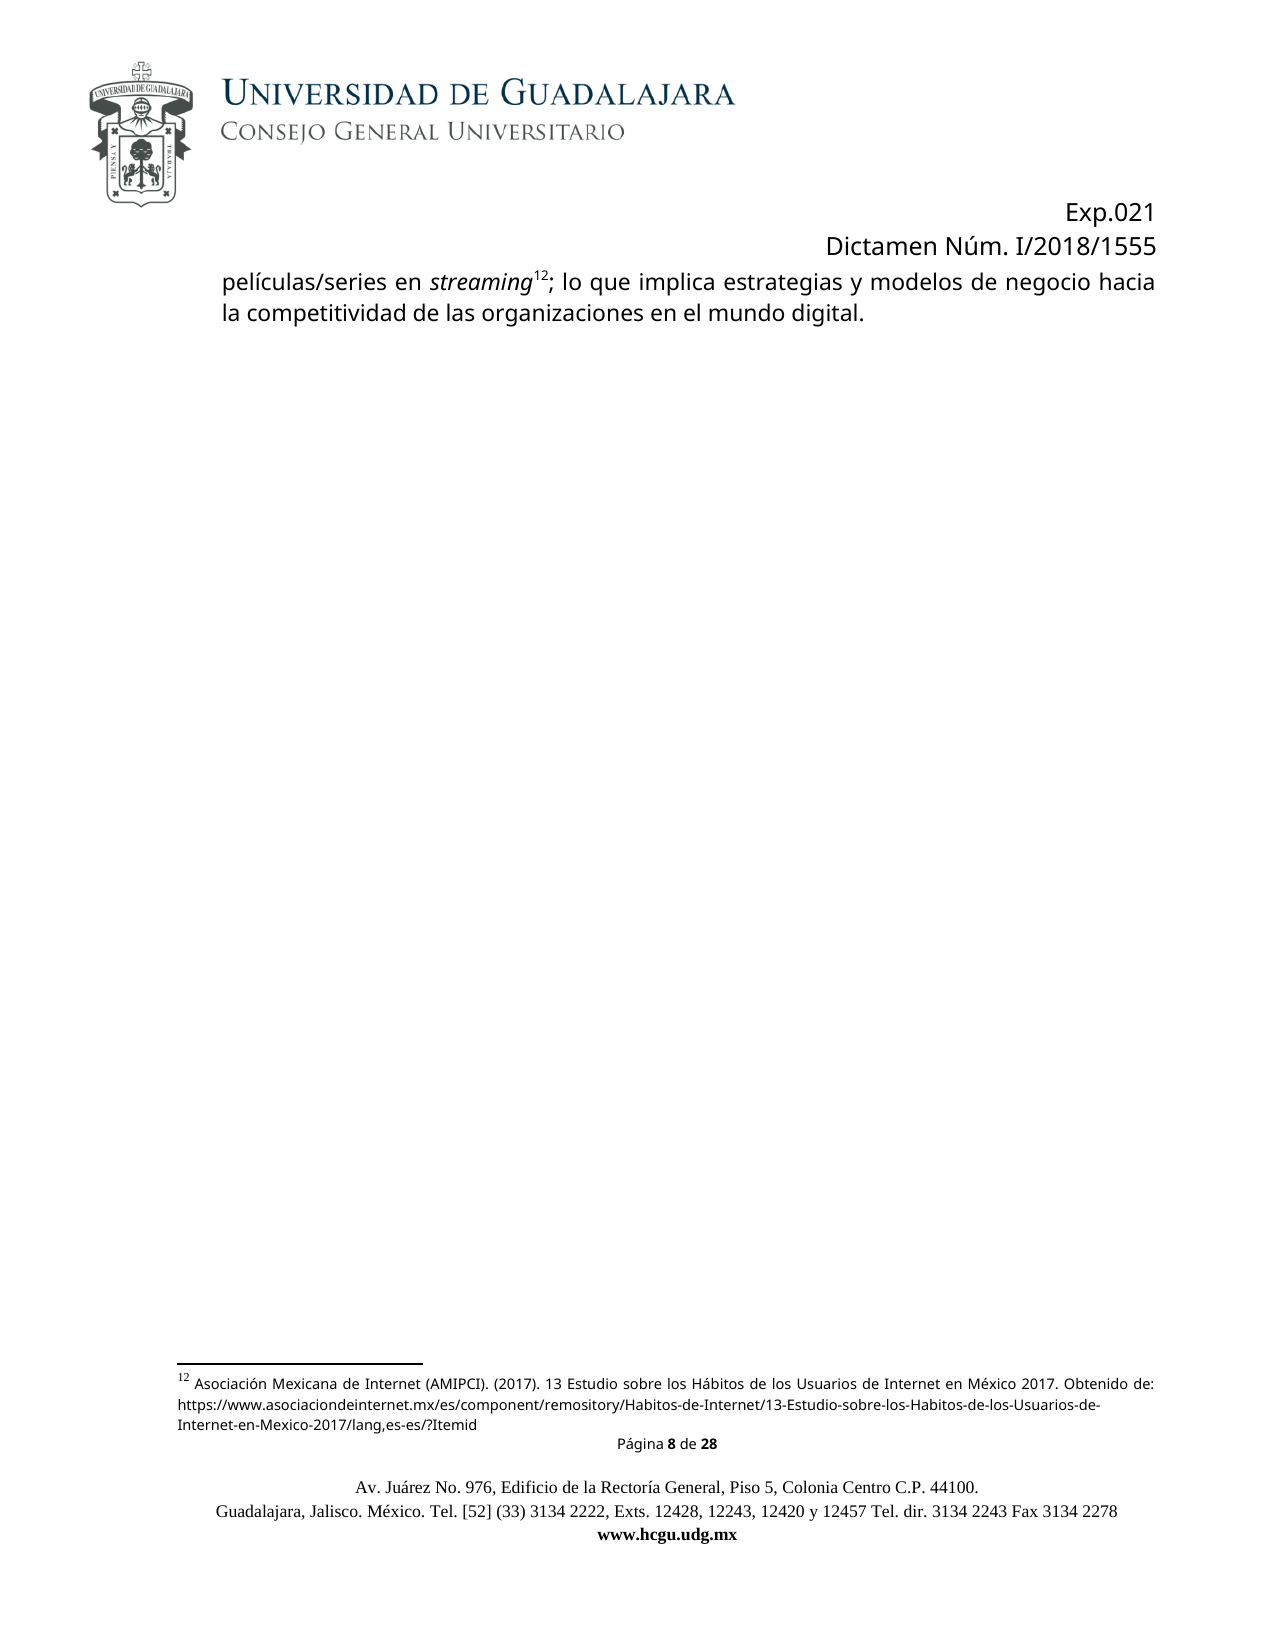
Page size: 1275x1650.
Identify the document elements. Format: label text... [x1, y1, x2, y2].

picture [1, 1, 1274, 268]
